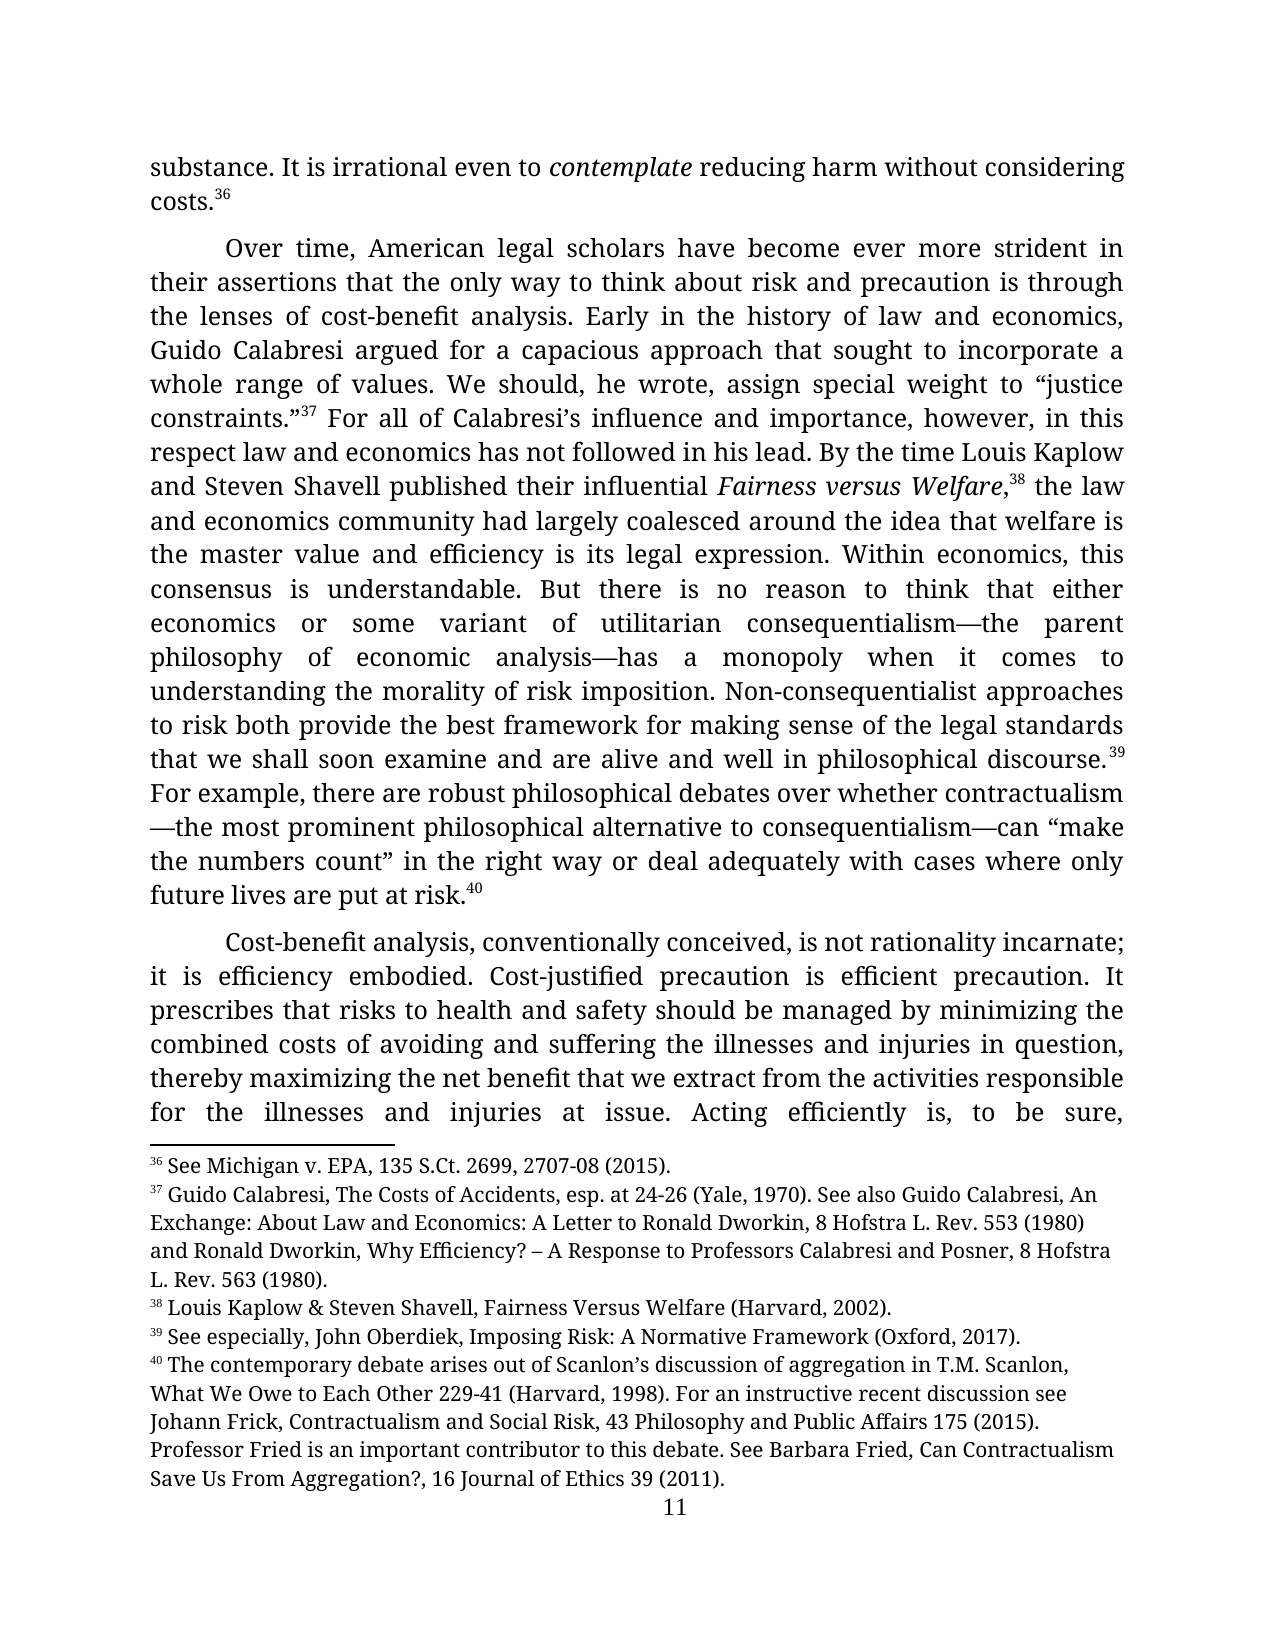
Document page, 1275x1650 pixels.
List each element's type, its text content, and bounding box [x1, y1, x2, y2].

text Cost-benefit analysis, conventionally conceived, is not rationality incarnate; it is efficiency embodied. Cost-justified precaution is efficient precaution. It prescribes that risks to health and safety should be managed by minimizing the combined costs of avoiding and suffering the illnesses and injuries in question, thereby maximizing the net benefit that we extract from the activities responsible for the illnesses and injuries at issue. Acting efficiently is, to be sure, presumptively desirable. Efficiency is a value—something whose realization is presumptively good—but acting efficiently is not rationality incarnate. Efficiency is one value among many. Other values also bear on the desirability of various risk-reducing measures. Precautions may be fair or unfair as well as efficient or inefficient; they may respect or disrespect people’s rights; they may enable or disable desirable forms of choice; they may be sensitive or insensitive to the distinctive values realized by some activity (some sport or line of work for instance); and so on. [150, 924, 1125, 1129]
text Over time, American legal scholars have become ever more strident in their assertions that the only way to think about risk and precaution is through the lenses of cost-benefit analysis. Early in the history of law and economics, Guido Calabresi argued for a capacious approach that sought to incorporate a whole range of values. We should, he wrote, assign special weight to “justice constraints.” For all of Calabresi’s influence and importance, however, in this respect law and economics has not followed in his lead. By the time Louis Kaplow and Steven Shavell published their influential Fairness versus Welfare, the law and economics community had largely coalesced around the idea that welfare is the master value and efficiency is its legal expression. Within economics, this consensus is understandable. But there is no reason to think that either economics or some variant of utilitarian consequentialism—the parent philosophy of economic analysis—has a monopoly when it comes to understanding the morality of risk imposition. Non-consequentialist approaches to risk both provide the best framework for making sense of the legal standards that we shall soon examine and are alive and well in philosophical discourse. For example, there are robust philosophical debates over whether contractualism—the most prominent philosophical alternative to consequentialism—can “make the numbers count” in the right way or deal adequately with cases where only future lives are put at risk. [150, 231, 1125, 912]
